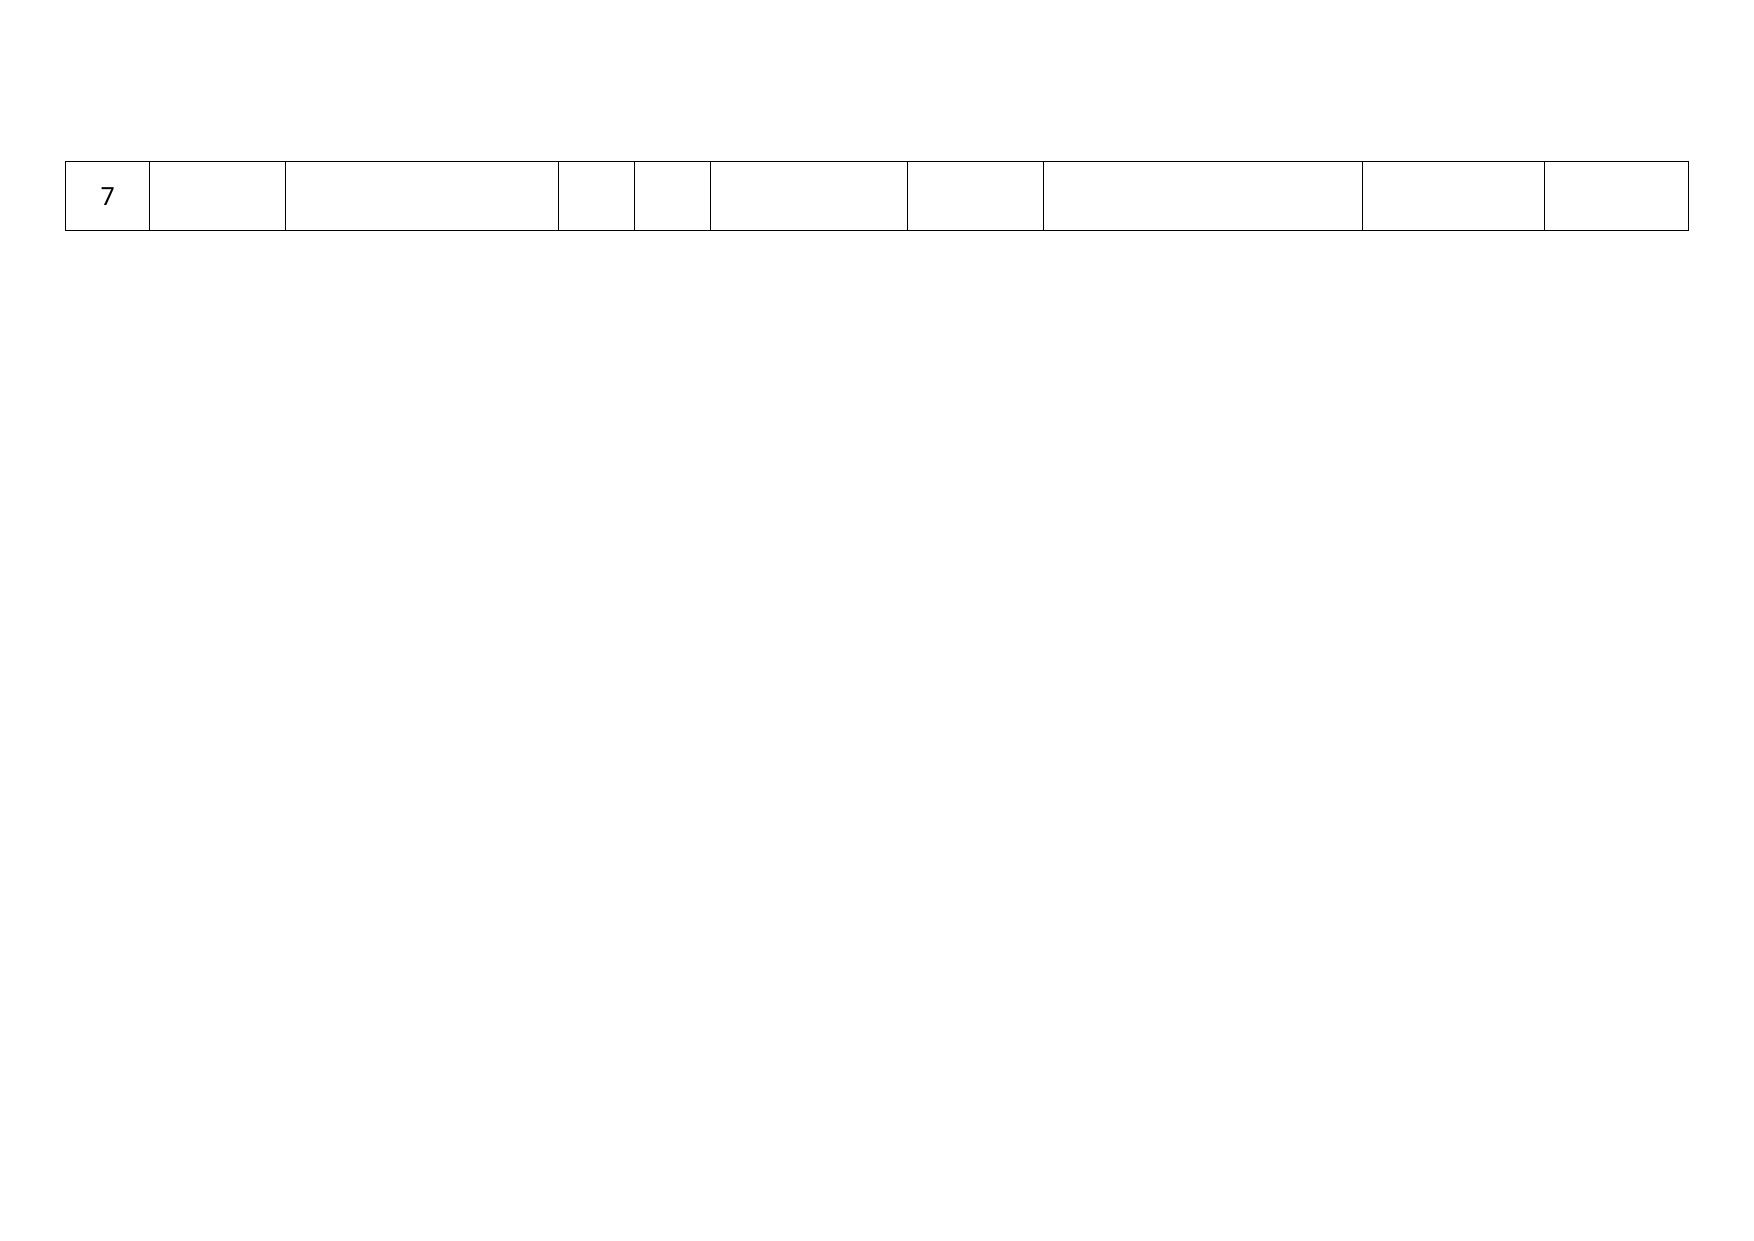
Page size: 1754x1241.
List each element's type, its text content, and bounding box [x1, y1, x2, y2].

table_cell [286, 162, 558, 230]
table_cell [711, 162, 907, 230]
table_cell [150, 162, 285, 230]
table_cell [1044, 162, 1362, 230]
table_cell [1545, 162, 1688, 230]
table_cell [559, 162, 634, 230]
table_cell [635, 162, 710, 230]
table_cell [1363, 162, 1544, 230]
table_cell 7 [66, 162, 149, 230]
table_cell [908, 162, 1043, 230]
